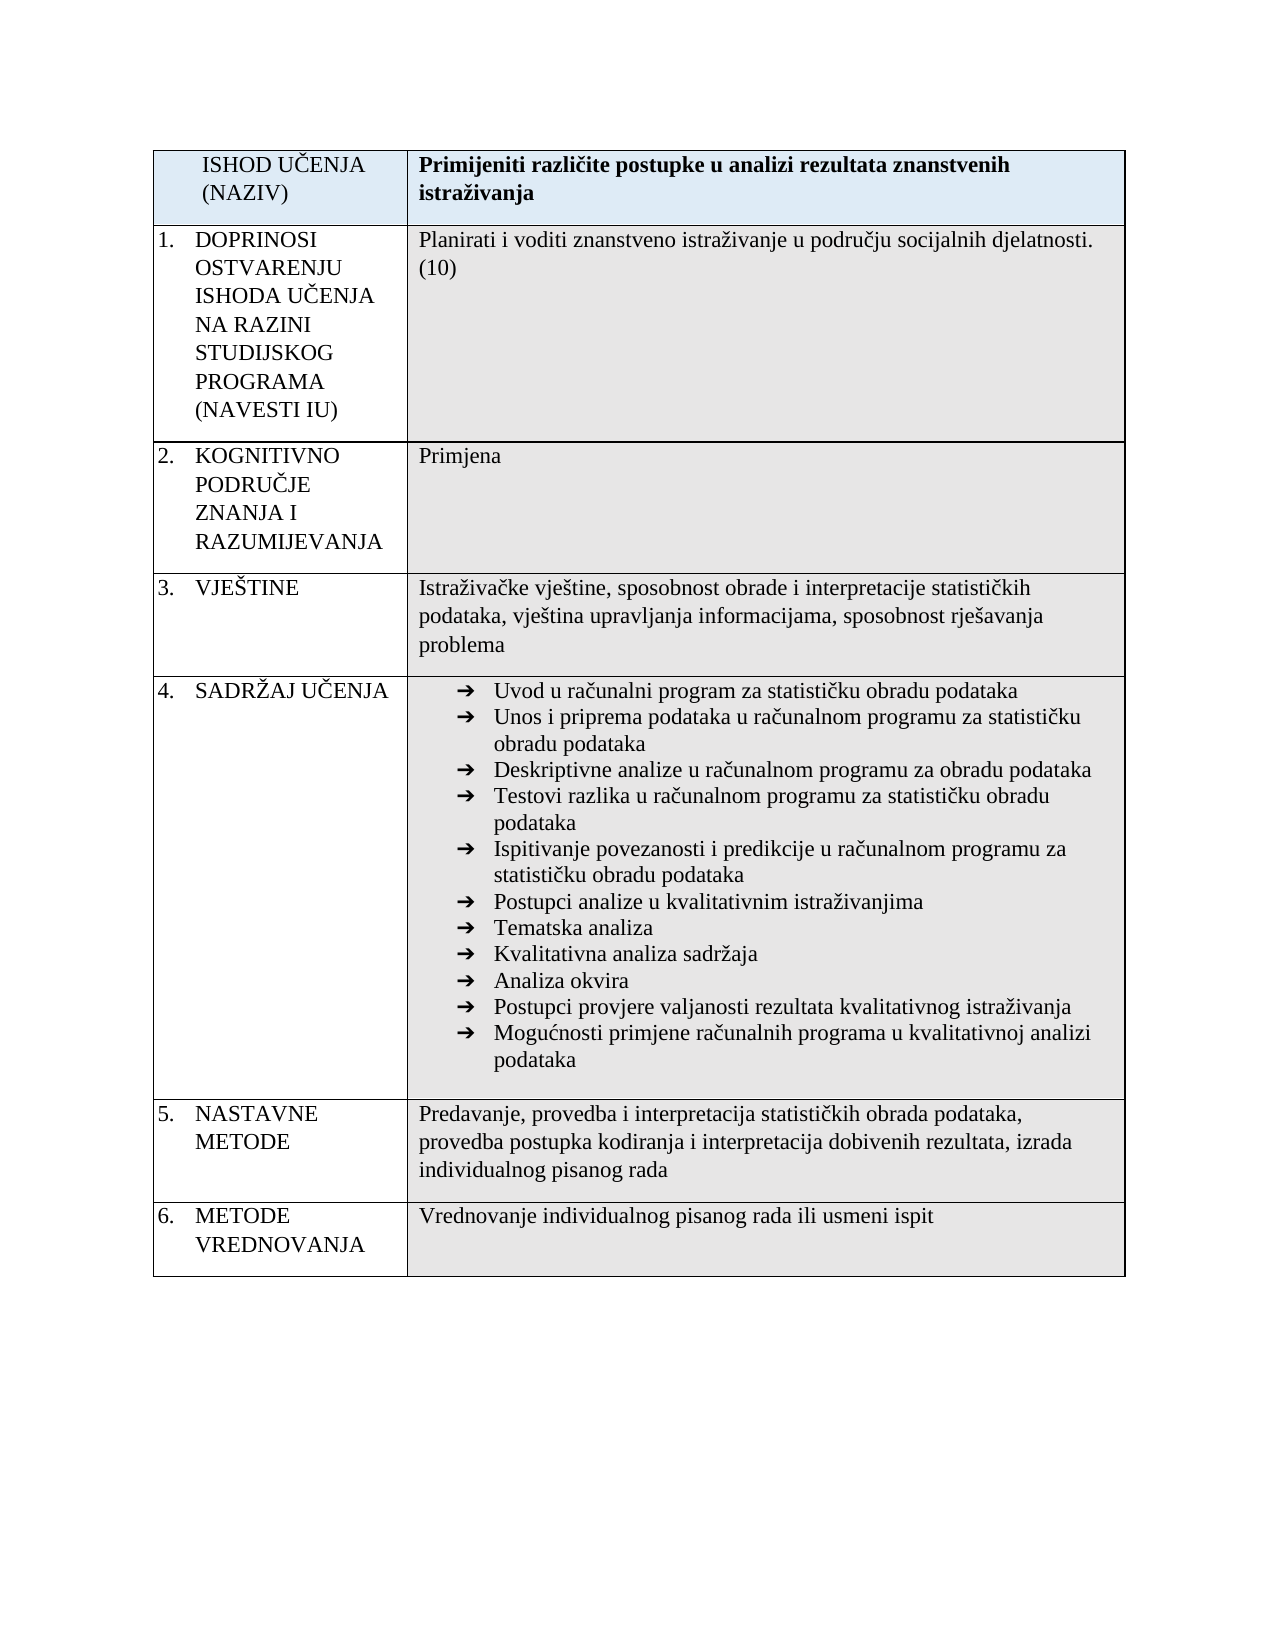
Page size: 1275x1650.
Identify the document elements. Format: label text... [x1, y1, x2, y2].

table_cell Istraživačke vještine, sposobnost obrade i interpretacije statističkih podataka, vještina upravljanja informacijama, sposobnost rješavanja problema [408, 574, 1124, 676]
table_cell KOGNITIVNO PODRUČJE ZNANJA I RAZUMIJEVANJA [154, 443, 407, 573]
table_cell Uvod u računalni program za statističku obradu podataka Unos i priprema podataka u računalnom programu za statističku obradu podataka Deskriptivne analize u računalnom programu za obradu podataka Testovi razlika u računalnom programu za statističku obradu podataka Ispitivanje povezanosti i predikcije u računalnom programu za statističku obradu podataka Postupci analize u kvalitativnim istraživanjima Tematska analiza Kvalitativna analiza sadržaja Analiza okvira Postupci provjere valjanosti rezultata kvalitativnog istraživanja Mogućnosti primjene računalnih programa u kvalitativnoj analizi podataka [408, 677, 1124, 1098]
table_cell NASTAVNE METODE [154, 1100, 407, 1202]
table_cell ISHOD UČENJA (NAZIV) [154, 151, 407, 224]
table_cell Planirati i voditi znanstveno istraživanje u području socijalnih djelatnosti. (10) [408, 226, 1124, 441]
table_cell Vrednovanje individualnog pisanog rada ili usmeni ispit [408, 1203, 1124, 1276]
table_cell Primijeniti različite postupke u analizi rezultata znanstvenih istraživanja [408, 151, 1124, 224]
table_cell Predavanje, provedba i interpretacija statističkih obrada podataka, provedba postupka kodiranja i interpretacija dobivenih rezultata, izrada individualnog pisanog rada [408, 1100, 1124, 1202]
table_cell SADRŽAJ UČENJA [154, 677, 407, 1098]
table_cell Primjena [408, 443, 1124, 573]
table_cell METODE VREDNOVANJA [154, 1203, 407, 1276]
table_cell DOPRINOSI OSTVARENJU ISHODA UČENJA NA RAZINI STUDIJSKOG PROGRAMA (NAVESTI IU) [154, 226, 407, 441]
table_cell VJEŠTINE [154, 574, 407, 676]
